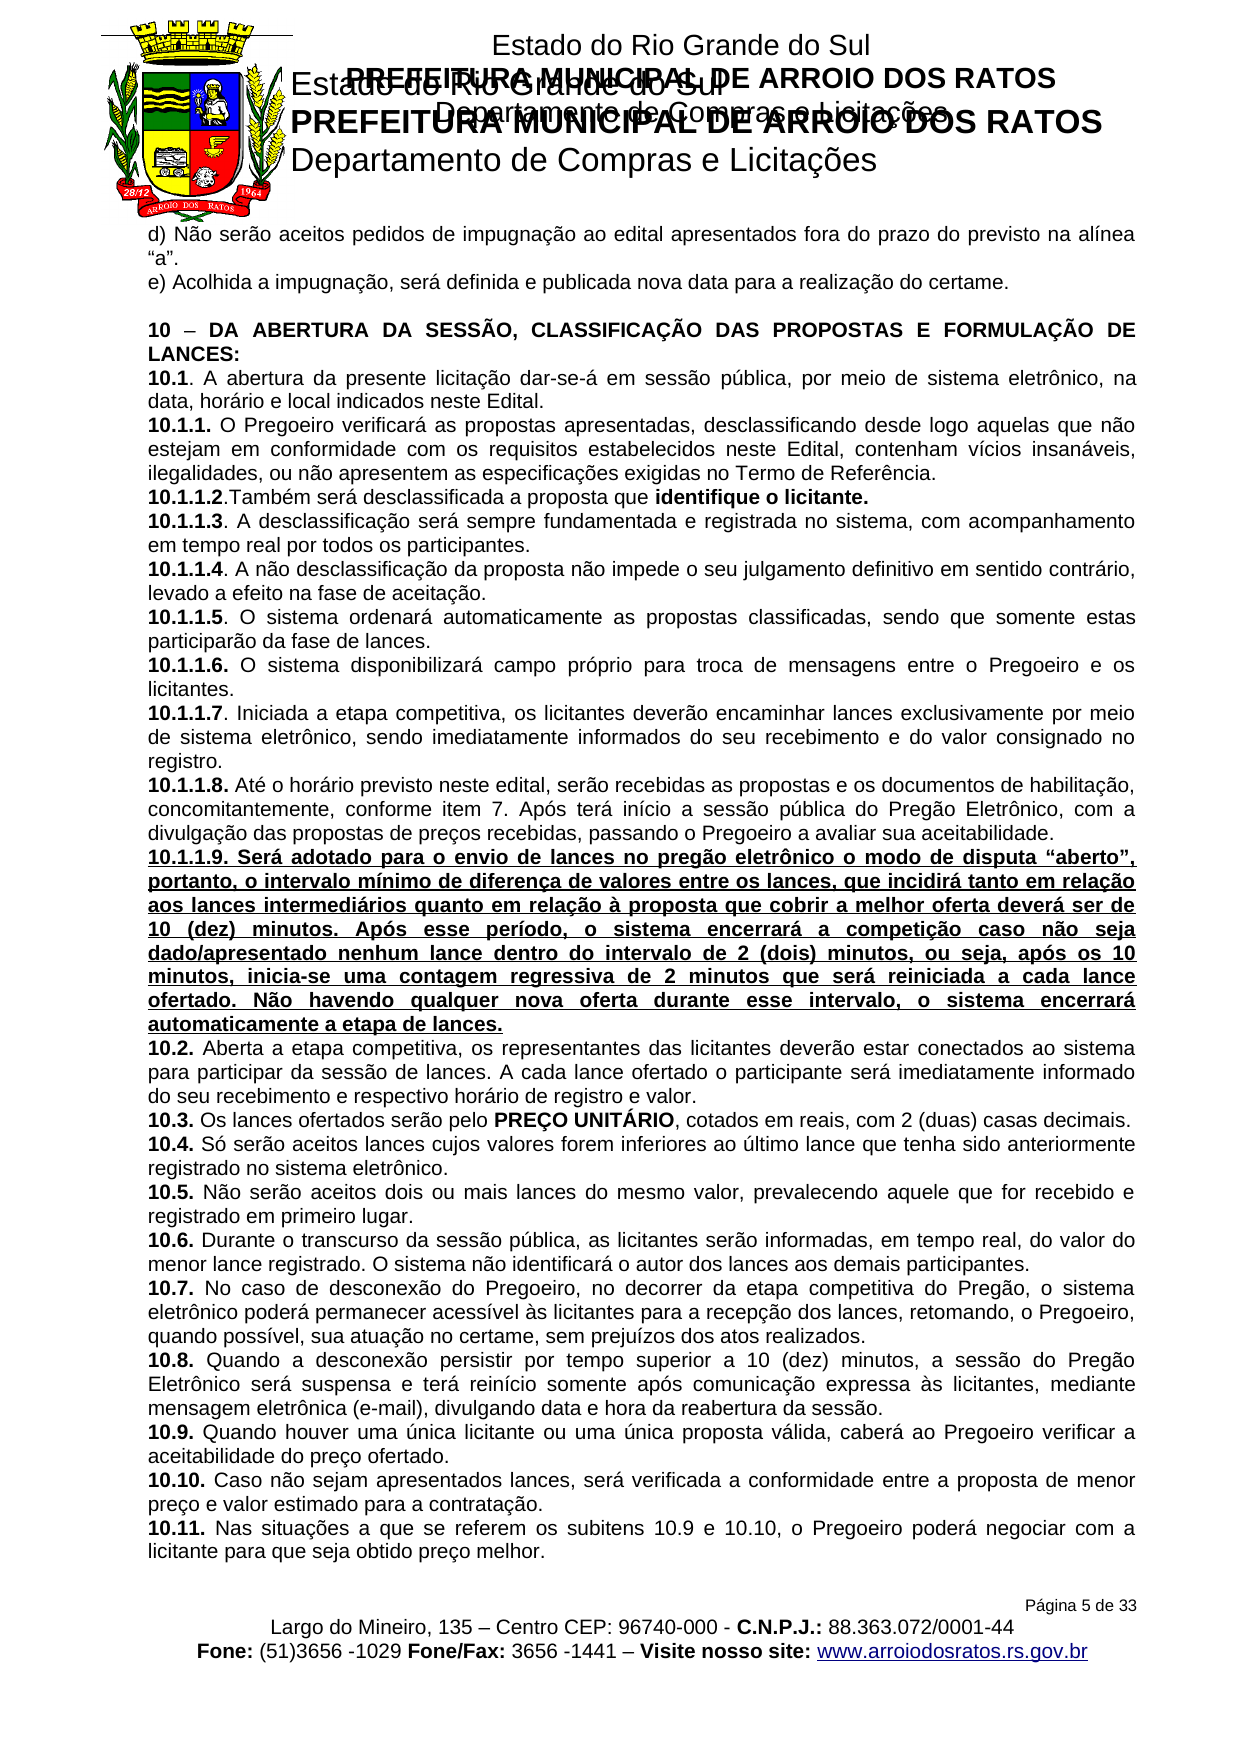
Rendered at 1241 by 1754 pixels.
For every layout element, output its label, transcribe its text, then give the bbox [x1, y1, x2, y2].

list 10.1. A abertura da presente licitação dar-se-á em sessão pública, por meio de sistema eletrônico, na data, horário e local indicados neste Edital. [148, 365, 1137, 413]
text 10.10. Caso não sejam apresentados lances, será verificada a conformidade entre a proposta de menor preço e valor estimado para a contratação. [148, 1467, 1137, 1515]
text 10.1.1.3. A desclassificação será sempre fundamentada e registrada no sistema, com acompanhamento em tempo real por todos os participantes. [148, 509, 1137, 557]
text 10.1.1.8. Até o horário previsto neste edital, serão recebidas as propostas e os documentos de habilitação, concomitantemente, conforme item 7. Após terá início a sessão pública do Pregão Eletrônico, com a divulgação das propostas de preços recebidas, passando o Pregoeiro a avaliar sua aceitabilidade. [148, 773, 1137, 844]
text 10.1.1.9. Será adotado para o envio de lances no pregão eletrônico o modo de disputa “aberto”, portanto, o intervalo mínimo de diferença de valores entre os lances, que incidirá tanto em relação aos lances intermediários quanto em relação à proposta que cobrir a melhor oferta deverá ser de 10 (dez) minutos. Após esse período, o sistema encerrará a competição caso não seja dado/apresentado nenhum lance dentro do intervalo de 2 (dois) minutos, ou seja, após os 10 minutos, inicia-se uma contagem regressiva de 2 minutos que será reiniciada a cada lance ofertado. Não havendo qualquer nova oferta durante esse intervalo, o sistema encerrará automaticamente a etapa de lances. [148, 867, 1137, 961]
text 10.1.1.9. Será adotado para o envio de lances no pregão eletrônico o modo de disputa “aberto”, portanto, o intervalo mínimo de diferença de valores entre os lances, que incidirá tanto em relação aos lances intermediários quanto em relação à proposta que cobrir a melhor oferta deverá ser de 10 (dez) minutos. Após esse período, o sistema encerrará a competição caso não seja dado/apresentado nenhum lance dentro do intervalo de 2 (dois) minutos, ou seja, após os 10 minutos, inicia-se uma contagem regressiva de 2 minutos que será reiniciada a cada lance ofertado. Não havendo qualquer nova oferta durante esse intervalo, o sistema encerrará automaticamente a etapa de lances. [148, 986, 1137, 1036]
text 10.1.1.5. O sistema ordenará automaticamente as propostas classificadas, sendo que somente estas participarão da fase de lances. [148, 605, 1137, 653]
text 10.1.1.4. A não desclassificação da proposta não impede o seu julgamento definitivo em sentido contrário, levado a efeito na fase de aceitação. [148, 557, 1137, 605]
text 10.11. Nas situações a que se referem os subitens 10.9 e 10.10, o Pregoeiro poderá negociar com a licitante para que seja obtido preço melhor. [148, 1515, 1137, 1563]
text 10.2. Aberta a etapa competitiva, os representantes das licitantes deverão estar conectados ao sistema para participar da sessão de lances. A cada lance ofertado o participante será imediatamente informado do seu recebimento e respectivo horário de registro e valor. [148, 1036, 1137, 1108]
text 10.3. Os lances ofertados serão pelo PREÇO UNITÁRIO, cotados em reais, com 2 (duas) casas decimais. [148, 1108, 1137, 1132]
text 10.1.1.2.Também será desclassificada a proposta que identifique o licitante. [148, 485, 1137, 509]
text 10 – DA ABERTURA DA SESSÃO, CLASSIFICAÇÃO DAS PROPOSTAS E FORMULAÇÃO DE LANCES: [148, 317, 1137, 365]
text 10.9. Quando houver uma única licitante ou uma única proposta válida, caberá ao Pregoeiro verificar a aceitabilidade do preço ofertado. [148, 1419, 1137, 1467]
picture [101, 18, 295, 225]
text 10.4. Só serão aceitos lances cujos valores forem inferiores ao último lance que tenha sido anteriormente registrado no sistema eletrônico. [148, 1132, 1137, 1180]
text e) Acolhida a impugnação, será definida e publicada nova data para a realização do certame. [148, 269, 1137, 293]
text 10.8. Quando a desconexão persistir por tempo superior a 10 (dez) minutos, a sessão do Pregão Eletrônico será suspensa e terá reinício somente após comunicação expressa às licitantes, mediante mensagem eletrônica (e-mail), divulgando data e hora da reabertura da sessão. [148, 1348, 1137, 1419]
text 10.7. No caso de desconexão do Pregoeiro, no decorrer da etapa competitiva do Pregão, o sistema eletrônico poderá permanecer acessível às licitantes para a recepção dos lances, retomando, o Pregoeiro, quando possível, sua atuação no certame, sem prejuízos dos atos realizados. [148, 1276, 1137, 1348]
text d) Não serão aceitos pedidos de impugnação ao edital apresentados fora do prazo do previsto na alínea “a”. [148, 222, 1137, 269]
text 10.6. Durante o transcurso da sessão pública, as licitantes serão informadas, em tempo real, do valor do menor lance registrado. O sistema não identificará o autor dos lances aos demais participantes. [148, 1228, 1137, 1276]
text 10.5. Não serão aceitos dois ou mais lances do mesmo valor, prevalecendo aquele que for recebido e registrado em primeiro lugar. [148, 1180, 1137, 1228]
text 10.1.1.6. O sistema disponibilizará campo próprio para troca de mensagens entre o Pregoeiro e os licitantes. [148, 653, 1137, 701]
list 10.1.1. O Pregoeiro verificará as propostas apresentadas, desclassificando desde logo aquelas que não estejam em conformidade com os requisitos estabelecidos neste Edital, contenham vícios insanáveis, ilegalidades, ou não apresentem as especificações exigidas no Termo de Referência. [148, 413, 1137, 485]
text 10.1.1.7. Iniciada a etapa competitiva, os licitantes deverão encaminhar lances exclusivamente por meio de sistema eletrônico, sendo imediatamente informados do seu recebimento e do valor consignado no registro. [148, 701, 1137, 773]
